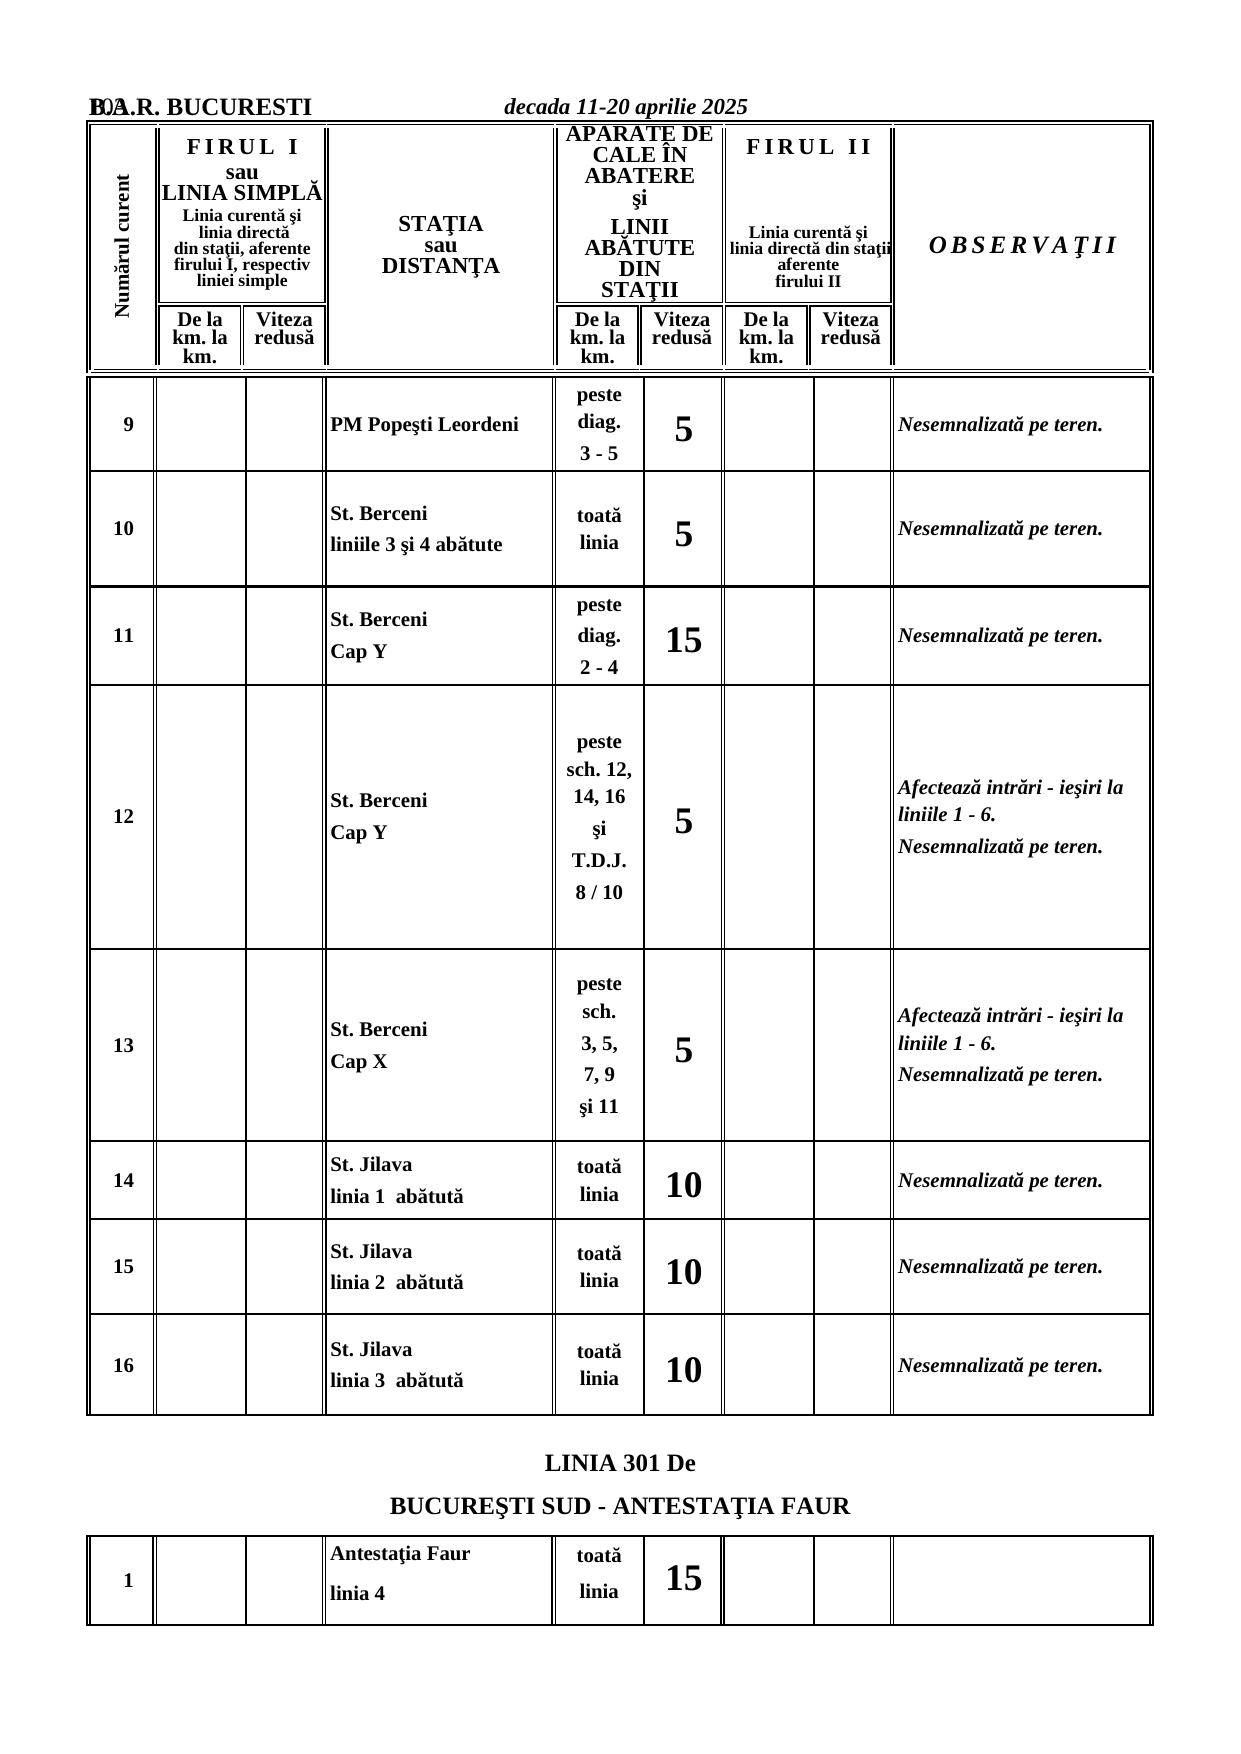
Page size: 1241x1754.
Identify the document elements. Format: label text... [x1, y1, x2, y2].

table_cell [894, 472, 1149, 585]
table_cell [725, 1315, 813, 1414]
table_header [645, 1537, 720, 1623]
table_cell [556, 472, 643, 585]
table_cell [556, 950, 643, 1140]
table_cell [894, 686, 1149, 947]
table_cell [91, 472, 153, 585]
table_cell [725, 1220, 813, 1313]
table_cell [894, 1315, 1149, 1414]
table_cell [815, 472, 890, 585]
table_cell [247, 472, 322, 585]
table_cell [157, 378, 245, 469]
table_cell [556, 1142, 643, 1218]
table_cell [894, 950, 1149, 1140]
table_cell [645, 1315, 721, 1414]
subtitle BUCUREŞTI SUD - ANTESTAŢIA FAUR [89, 1491, 1152, 1520]
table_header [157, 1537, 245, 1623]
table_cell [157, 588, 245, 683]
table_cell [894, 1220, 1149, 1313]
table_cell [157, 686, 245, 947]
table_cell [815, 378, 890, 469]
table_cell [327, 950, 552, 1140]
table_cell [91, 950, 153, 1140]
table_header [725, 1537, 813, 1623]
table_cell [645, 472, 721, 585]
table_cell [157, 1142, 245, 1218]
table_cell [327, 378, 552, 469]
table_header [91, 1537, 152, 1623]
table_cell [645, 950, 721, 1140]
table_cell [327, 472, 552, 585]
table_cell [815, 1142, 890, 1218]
subtitle LINIA 301 De [89, 1448, 1152, 1477]
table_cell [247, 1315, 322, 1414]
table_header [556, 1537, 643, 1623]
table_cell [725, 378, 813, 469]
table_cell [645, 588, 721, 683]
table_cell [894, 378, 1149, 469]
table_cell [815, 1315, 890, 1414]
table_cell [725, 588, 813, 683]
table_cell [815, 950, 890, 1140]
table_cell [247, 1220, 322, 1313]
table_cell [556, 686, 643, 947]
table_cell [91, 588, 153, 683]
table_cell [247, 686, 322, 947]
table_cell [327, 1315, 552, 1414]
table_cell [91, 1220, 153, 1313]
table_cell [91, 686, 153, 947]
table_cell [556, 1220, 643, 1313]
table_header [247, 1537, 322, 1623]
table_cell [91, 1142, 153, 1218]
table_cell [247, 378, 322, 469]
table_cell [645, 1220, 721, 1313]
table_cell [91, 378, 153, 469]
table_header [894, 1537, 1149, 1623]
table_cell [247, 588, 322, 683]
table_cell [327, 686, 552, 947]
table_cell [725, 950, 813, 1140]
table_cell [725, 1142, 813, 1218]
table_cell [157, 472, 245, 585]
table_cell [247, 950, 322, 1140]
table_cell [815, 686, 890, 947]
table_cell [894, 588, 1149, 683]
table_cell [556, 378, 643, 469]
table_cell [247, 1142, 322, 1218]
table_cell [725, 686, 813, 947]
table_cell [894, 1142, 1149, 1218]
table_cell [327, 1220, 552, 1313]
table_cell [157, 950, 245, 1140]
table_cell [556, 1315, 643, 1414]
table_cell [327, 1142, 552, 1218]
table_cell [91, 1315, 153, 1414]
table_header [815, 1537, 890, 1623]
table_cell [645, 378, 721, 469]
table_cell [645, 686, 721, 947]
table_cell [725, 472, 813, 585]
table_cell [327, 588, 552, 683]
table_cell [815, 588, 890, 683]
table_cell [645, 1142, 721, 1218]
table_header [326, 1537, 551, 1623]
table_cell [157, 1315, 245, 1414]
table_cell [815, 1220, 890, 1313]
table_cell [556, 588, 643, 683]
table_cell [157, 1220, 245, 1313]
